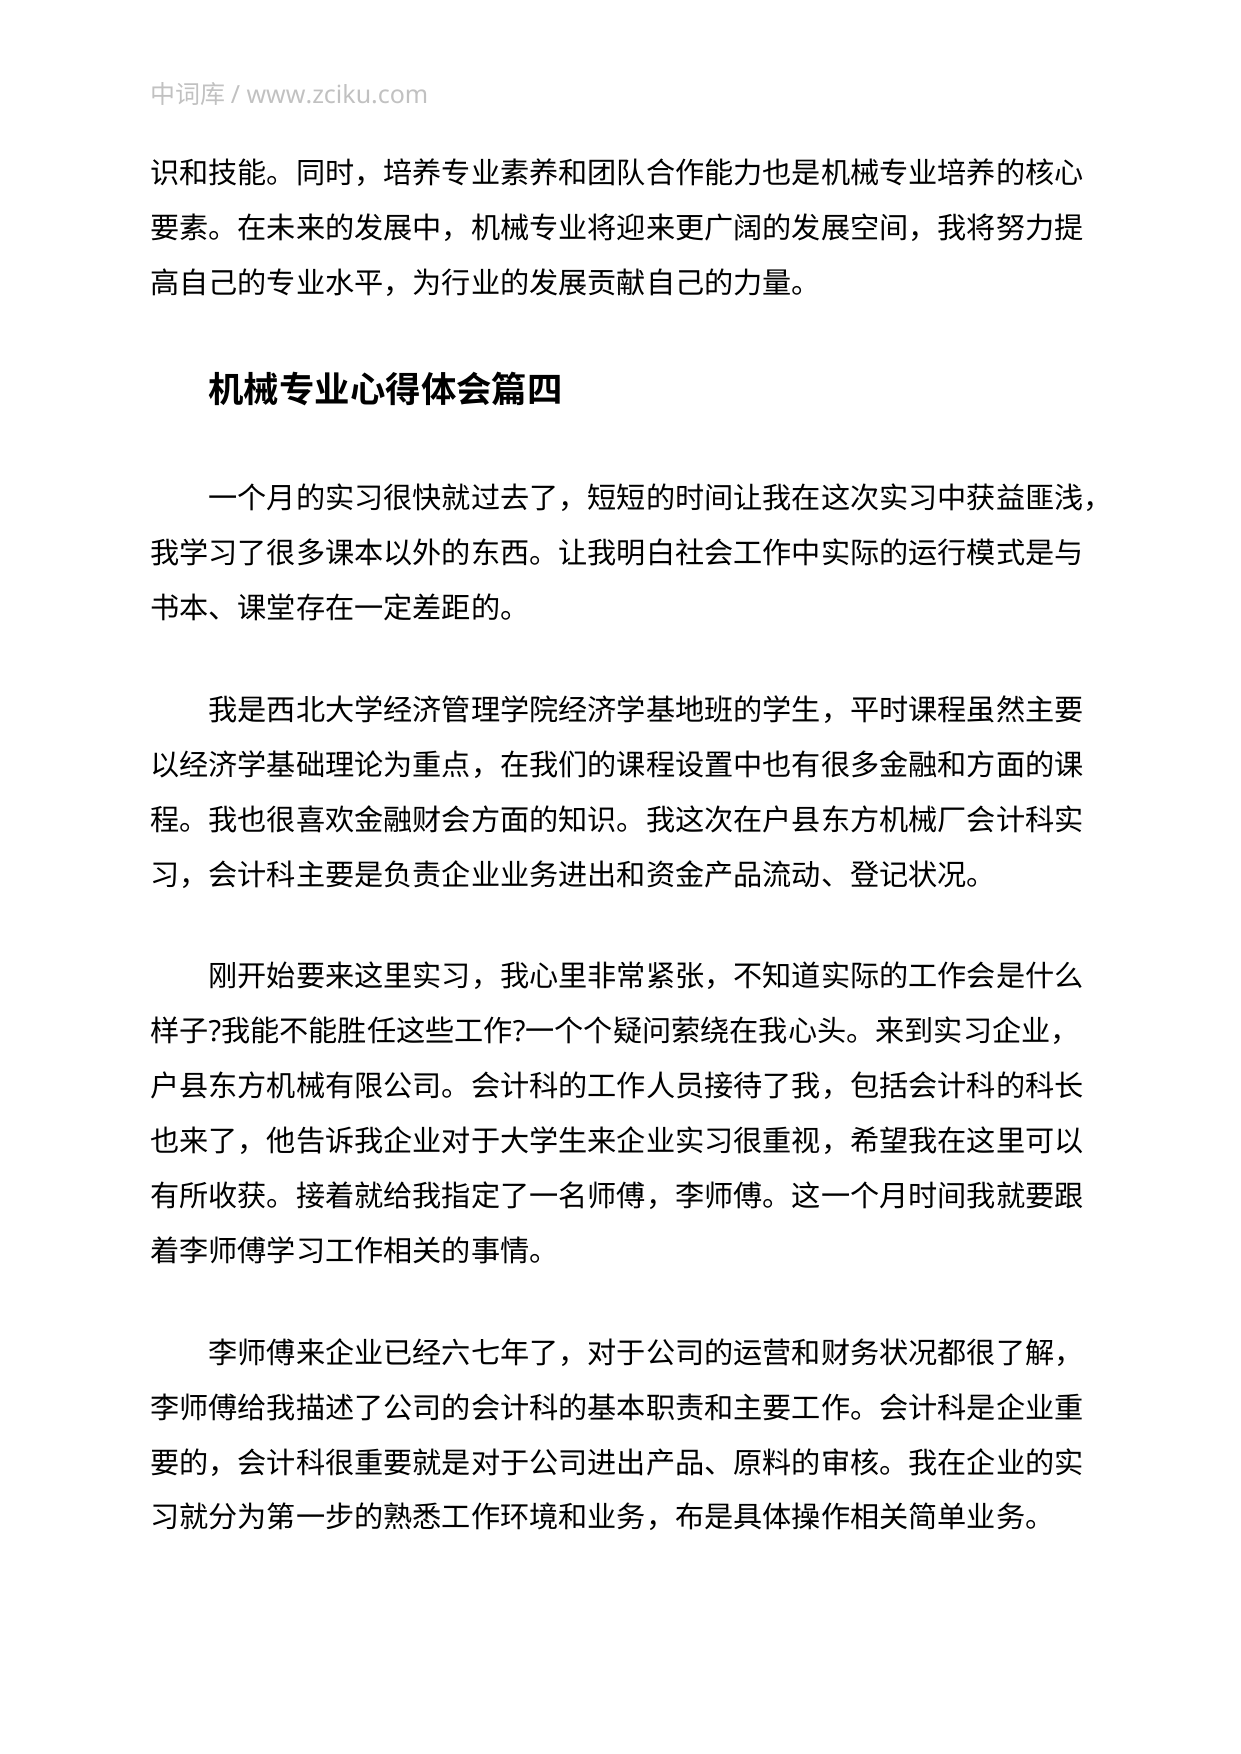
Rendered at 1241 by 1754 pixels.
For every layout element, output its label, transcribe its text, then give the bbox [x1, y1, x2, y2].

text 我是西北大学经济管理学院经济学基地班的学生，平时课程虽然主要以经济学基础理论为重点，在我们的课程设置中也有很多金融和方面的课程。我也很喜欢金融财会方面的知识。我这次在户县东方机械厂会计科实习，会计科主要是负责企业业务进出和资金产品流动、登记状况。 [150, 687, 1090, 893]
text 李师傅来企业已经六七年了，对于公司的运营和财务状况都很了解，李师傅给我描述了公司的会计科的基本职责和主要工作。会计科是企业重要的，会计科很重要就是对于公司进出产品、原料的审核。我在企业的实习就分为第一步的熟悉工作环境和业务，布是具体操作相关简单业务。 [150, 1329, 1090, 1536]
text 一个月的实习很快就过去了，短短的时间让我在这次实习中获益匪浅，我学习了很多课本以外的东西。让我明白社会工作中实际的运行模式是与书本、课堂存在一定差距的。 [150, 475, 1090, 627]
text 刚开始要来这里实习，我心里非常紧张，不知道实际的工作会是什么样子?我能不能胜任这些工作?一个个疑问萦绕在我心头。来到实习企业，户县东方机械有限公司。会计科的工作人员接待了我，包括会计科的科长也来了，他告诉我企业对于大学生来企业实习很重视，希望我在这里可以有所收获。接着就给我指定了一名师傅，李师傅。这一个月时间我就要跟着李师傅学习工作相关的事情。 [150, 953, 1090, 1270]
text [150, 150, 1090, 302]
text 机械专业心得体会篇四 [150, 362, 1090, 413]
